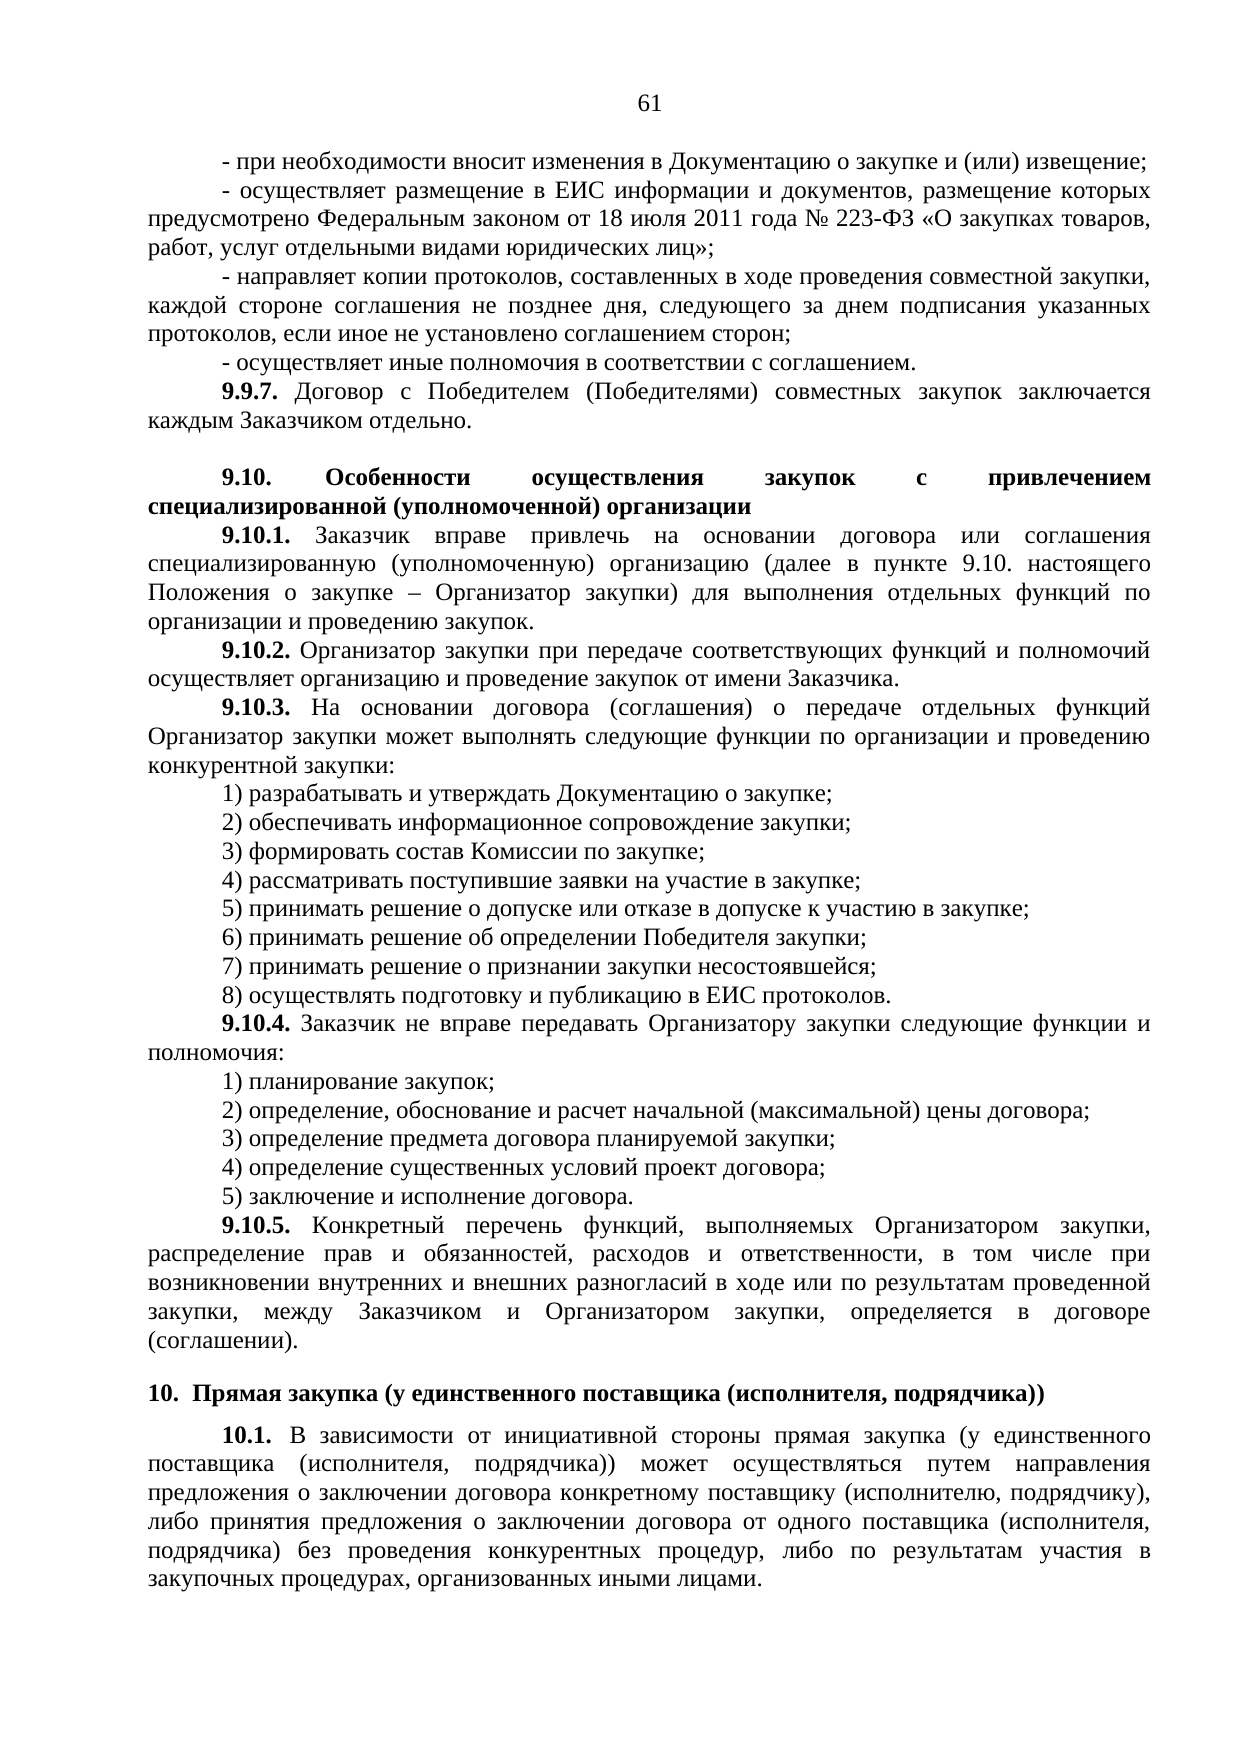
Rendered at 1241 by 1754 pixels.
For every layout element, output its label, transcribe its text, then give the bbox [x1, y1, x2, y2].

text 3) формировать состав Комиссии по закупке; [148, 836, 1152, 865]
text 5) принимать решение о допуске или отказе в допуске к участию в закупке; [148, 893, 1152, 922]
text - при необходимости вносит изменения в Документацию о закупке и (или) извещение; [148, 146, 1152, 175]
text - осуществляет размещение в ЕИС информации и документов, размещение которых предусмотрено Федеральным законом от 18 июля 2011 года № 223-ФЗ «О закупках товаров, работ, услуг отдельными видами юридических лиц»; [148, 175, 1152, 261]
text 9.10.3. На основании договора (соглашения) о передаче отдельных функций Организатор закупки может выполнять следующие функции по организации и проведению конкурентной закупки: [148, 692, 1152, 778]
text 1) разрабатывать и утверждать Документацию о закупке; [148, 778, 1152, 807]
text 9.10.4. Заказчик не вправе передавать Организатору закупки следующие функции и полномочия: [148, 1008, 1152, 1066]
text 7) принимать решение о признании закупки несостоявшейся; [148, 951, 1152, 980]
text 6) принимать решение об определении Победителя закупки; [148, 922, 1152, 951]
text 8) осуществлять подготовку и публикацию в ЕИС протоколов. [148, 980, 1152, 1008]
text 9.10.2. Организатор закупки при передаче соответствующих функций и полномочий осуществляет организацию и проведение закупок от имени Заказчика. [148, 635, 1152, 692]
text 9.10.1. Заказчик вправе привлечь на основании договора или соглашения специализированную (уполномоченную) организацию (далее в пункте 9.10. настоящего Положения о закупке – Организатор закупки) для выполнения отдельных функций по организации и проведению закупок. [148, 520, 1152, 635]
text 5) заключение и исполнение договора. [148, 1181, 1152, 1210]
text 3) определение предмета договора планируемой закупки; [148, 1123, 1152, 1152]
text 9.10.5. Конкретный перечень функций, выполняемых Организатором закупки, распределение прав и обязанностей, расходов и ответственности, в том числе при возникновении внутренних и внешних разногласий в ходе или по результатам проведенной закупки, между Заказчиком и Организатором закупки, определяется в договоре (соглашении). [148, 1210, 1152, 1353]
text 10.1. В зависимости от инициативной стороны прямая закупка (у единственного поставщика (исполнителя, подрядчика)) может осуществляться путем направления предложения о заключении договора конкретному поставщику (исполнителю, подрядчику), либо принятия предложения о заключении договора от одного поставщика (исполнителя, подрядчика) без проведения конкурентных процедур, либо по результатам участия в закупочных процедурах, организованных иными лицами. [148, 1420, 1152, 1592]
text 2) обеспечивать информационное сопровождение закупки; [148, 807, 1152, 836]
text - направляет копии протоколов, составленных в ходе проведения совместной закупки, каждой стороне соглашения не позднее дня, следующего за днем подписания указанных протоколов, если иное не установлено соглашением сторон; [148, 261, 1152, 347]
text - осуществляет иные полномочия в соответствии с соглашением. [148, 347, 1152, 376]
text 4) определение существенных условий проект договора; [148, 1152, 1152, 1181]
text 4) рассматривать поступившие заявки на участие в закупке; [148, 865, 1152, 893]
text 1) планирование закупок; [148, 1066, 1152, 1095]
subtitle 9.10. Особенности осуществления закупок с привлечением специализированной (уполномоченной) организации [148, 462, 1152, 520]
text 2) определение, обоснование и расчет начальной (максимальной) цены договора; [148, 1095, 1152, 1123]
subtitle 10. Прямая закупка (у единственного поставщика (исполнителя, подрядчика)) [148, 1378, 1152, 1407]
text 9.9.7. Договор с Победителем (Победителями) совместных закупок заключается каждым Заказчиком отдельно. [148, 376, 1152, 433]
